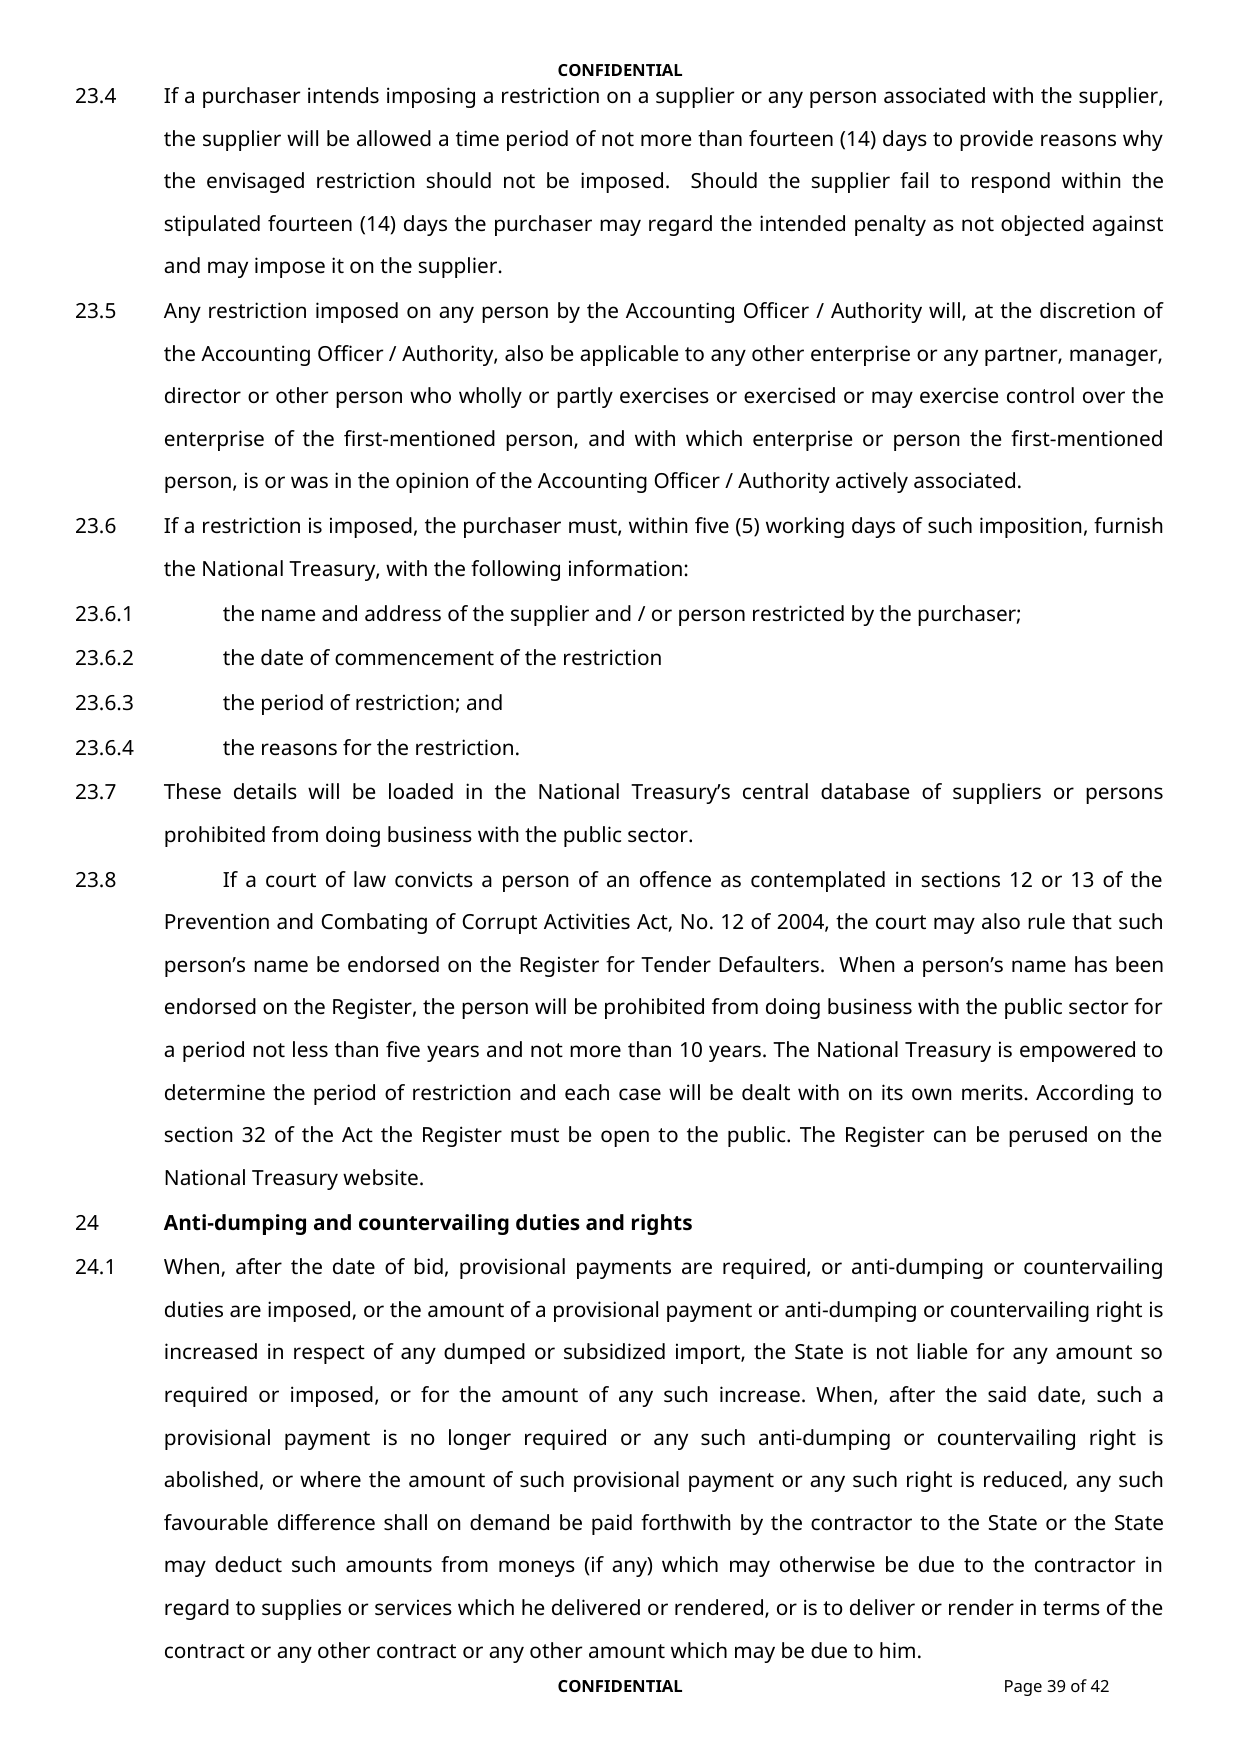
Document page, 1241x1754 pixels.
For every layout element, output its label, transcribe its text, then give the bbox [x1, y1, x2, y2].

text 23.5 Any restriction imposed on any person by the Accounting Officer / Authority will, at the discretion of the Accounting Officer / Authority, also be applicable to any other enterprise or any partner, manager, director or other person who wholly or partly exercises or exercised or may exercise control over the enterprise of the first-mentioned person, and with which enterprise or person the first-mentioned person, is or was in the opinion of the Accounting Officer / Authority actively associated. [75, 296, 1165, 495]
text 23.6.4 the reasons for the restriction. [75, 733, 1165, 761]
text 23.6.1 the name and address of the supplier and / or person restricted by the purchaser; [75, 599, 1165, 627]
text 23.8 If a court of law convicts a person of an offence as contemplated in sections 12 or 13 of the Prevention and Combating of Corrupt Activities Act, No. 12 of 2004, the court may also rule that such person’s name be endorsed on the Register for Tender Defaulters. When a person’s name has been endorsed on the Register, the person will be prohibited from doing business with the public sector for a period not less than five years and not more than 10 years. The National Treasury is empowered to determine the period of restriction and each case will be dealt with on its own merits. According to section 32 of the Act the Register must be open to the public. The Register can be perused on the National Treasury website. [75, 865, 1165, 1191]
text 23.7 These details will be loaded in the National Treasury’s central database of suppliers or persons prohibited from doing business with the public sector. [75, 777, 1165, 848]
text 23.6.3 the period of restriction; and [75, 688, 1165, 716]
text 24 Anti-dumping and countervailing duties and rights [75, 1208, 1165, 1236]
text 23.4 If a purchaser intends imposing a restriction on a supplier or any person associated with the supplier, the supplier will be allowed a time period of not more than fourteen (14) days to provide reasons why the envisaged restriction should not be imposed. Should the supplier fail to respond within the stipulated fourteen (14) days the purchaser may regard the intended penalty as not objected against and may impose it on the supplier. [75, 81, 1165, 280]
text 23.6.2 the date of commencement of the restriction [75, 643, 1165, 672]
text 23.6 If a restriction is imposed, the purchaser must, within five (5) working days of such imposition, furnish the National Treasury, with the following information: [75, 511, 1165, 582]
text 24.1 When, after the date of bid, provisional payments are required, or anti-dumping or countervailing duties are imposed, or the amount of a provisional payment or anti-dumping or countervailing right is increased in respect of any dumped or subsidized import, the State is not liable for any amount so required or imposed, or for the amount of any such increase. When, after the said date, such a provisional payment is no longer required or any such anti-dumping or countervailing right is abolished, or where the amount of such provisional payment or any such right is reduced, any such favourable difference shall on demand be paid forthwith by the contractor to the State or the State may deduct such amounts from moneys (if any) which may otherwise be due to the contractor in regard to supplies or services which he delivered or rendered, or is to deliver or render in terms of the contract or any other contract or any other amount which may be due to him. [75, 1252, 1165, 1664]
